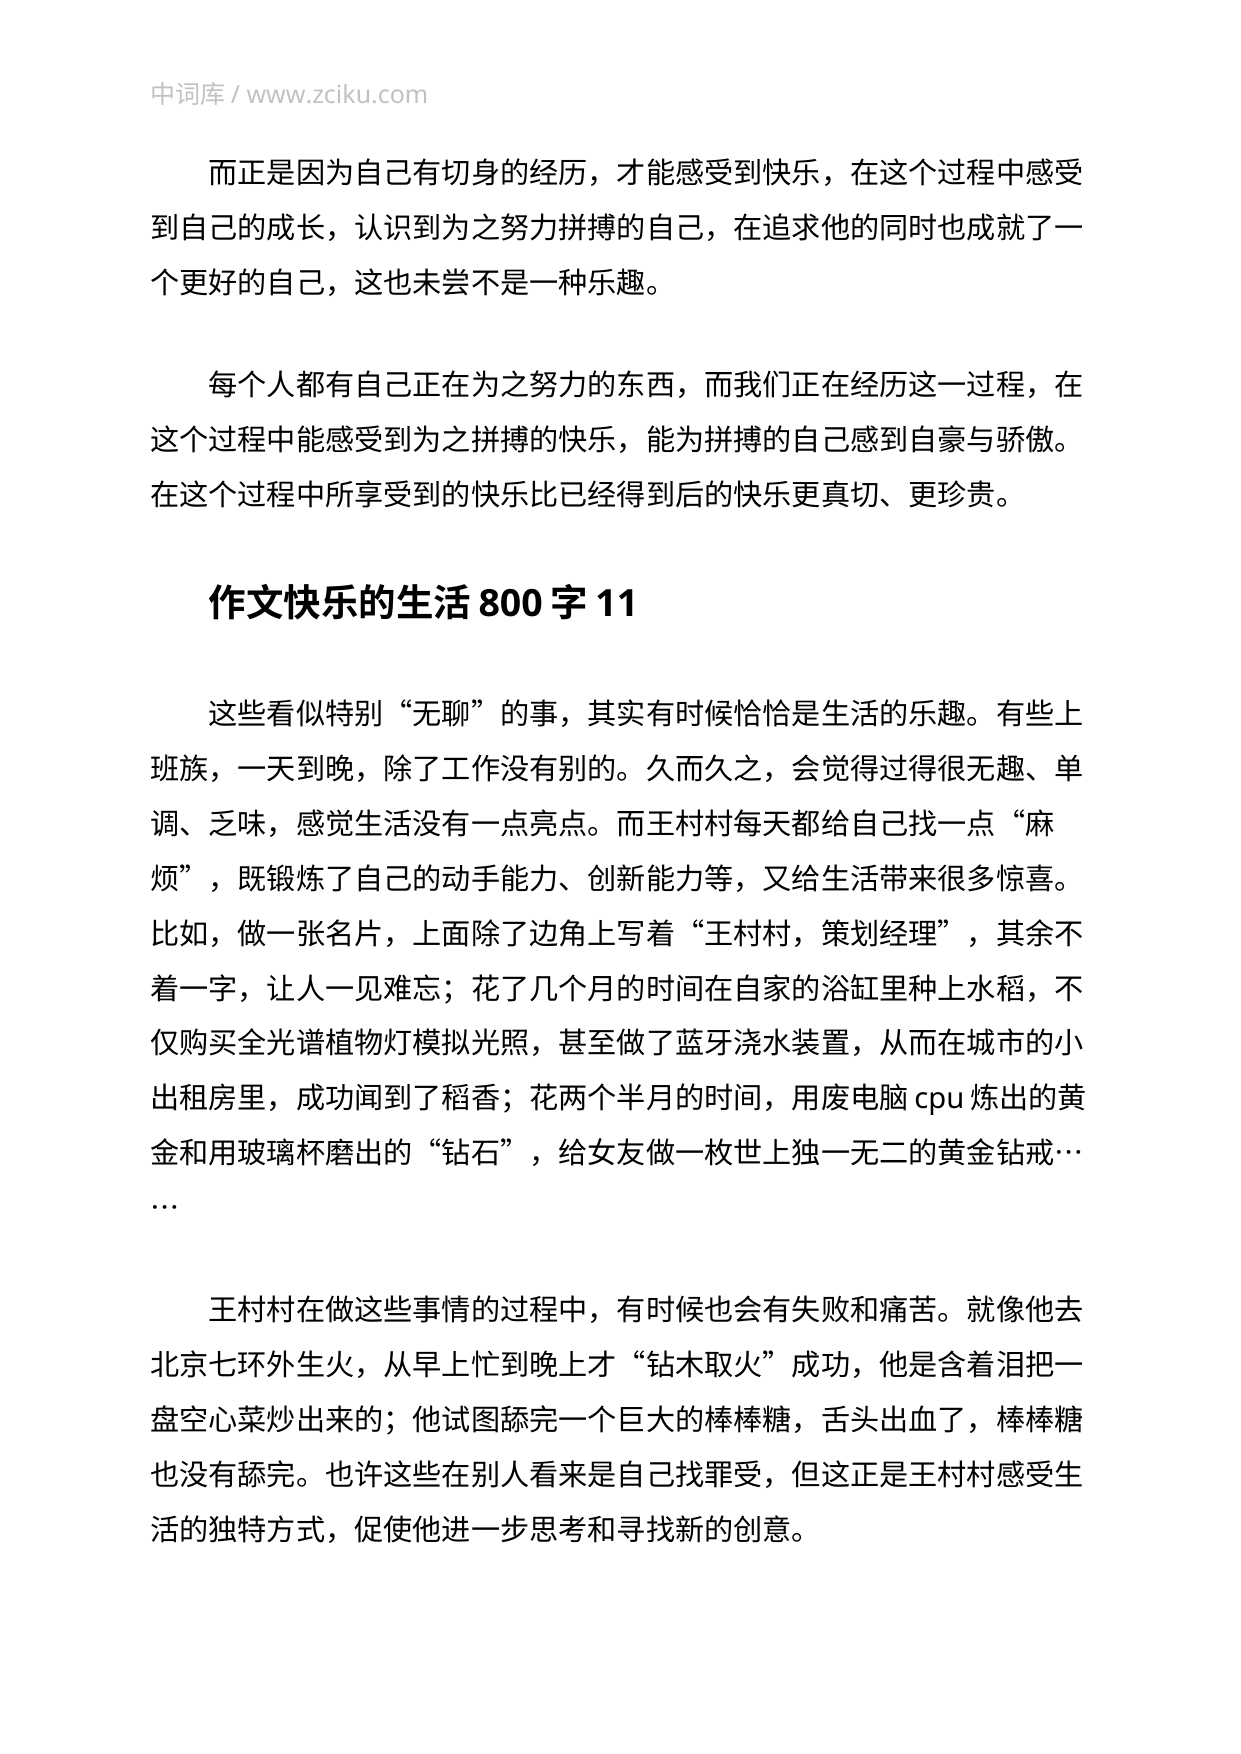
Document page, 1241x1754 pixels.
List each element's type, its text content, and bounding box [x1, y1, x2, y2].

text 这些看似特别“无聊”的事，其实有时候恰恰是生活的乐趣。有些上班族，一天到晚，除了工作没有别的。久而久之，会觉得过得很无趣、单调、乏味，感觉生活没有一点亮点。而王村村每天都给自己找一点“麻烦”，既锻炼了自己的动手能力、创新能力等，又给生活带来很多惊喜。比如，做一张名片，上面除了边角上写着“王村村，策划经理”，其余不着一字，让人一见难忘；花了几个月的时间在自家的浴缸里种上水稻，不仅购买全光谱植物灯模拟光照，甚至做了蓝牙浇水装置，从而在城市的小出租房里，成功闻到了稻香；花两个半月的时间，用废电脑cpu炼出的黄金和用玻璃杯磨出的“钻石”，给女友做一枚世上独一无二的黄金钻戒…… [150, 691, 1090, 1227]
text 作文快乐的生活800字11 [150, 573, 1090, 628]
text 每个人都有自己正在为之努力的东西，而我们正在经历这一过程，在这个过程中能感受到为之拼搏的快乐，能为拼搏的自己感到自豪与骄傲。在这个过程中所享受到的快乐比已经得到后的快乐更真切、更珍贵。 [150, 362, 1090, 514]
text 而正是因为自己有切身的经历，才能感受到快乐，在这个过程中感受到自己的成长，认识到为之努力拼搏的自己，在追求他的同时也成就了一个更好的自己，这也未尝不是一种乐趣。 [150, 150, 1090, 302]
text 王村村在做这些事情的过程中，有时候也会有失败和痛苦。就像他去北京七环外生火，从早上忙到晚上才“钻木取火”成功，他是含着泪把一盘空心菜炒出来的；他试图舔完一个巨大的棒棒糖，舌头出血了，棒棒糖也没有舔完。也许这些在别人看来是自己找罪受，但这正是王村村感受生活的独特方式，促使他进一步思考和寻找新的创意。 [150, 1287, 1090, 1548]
